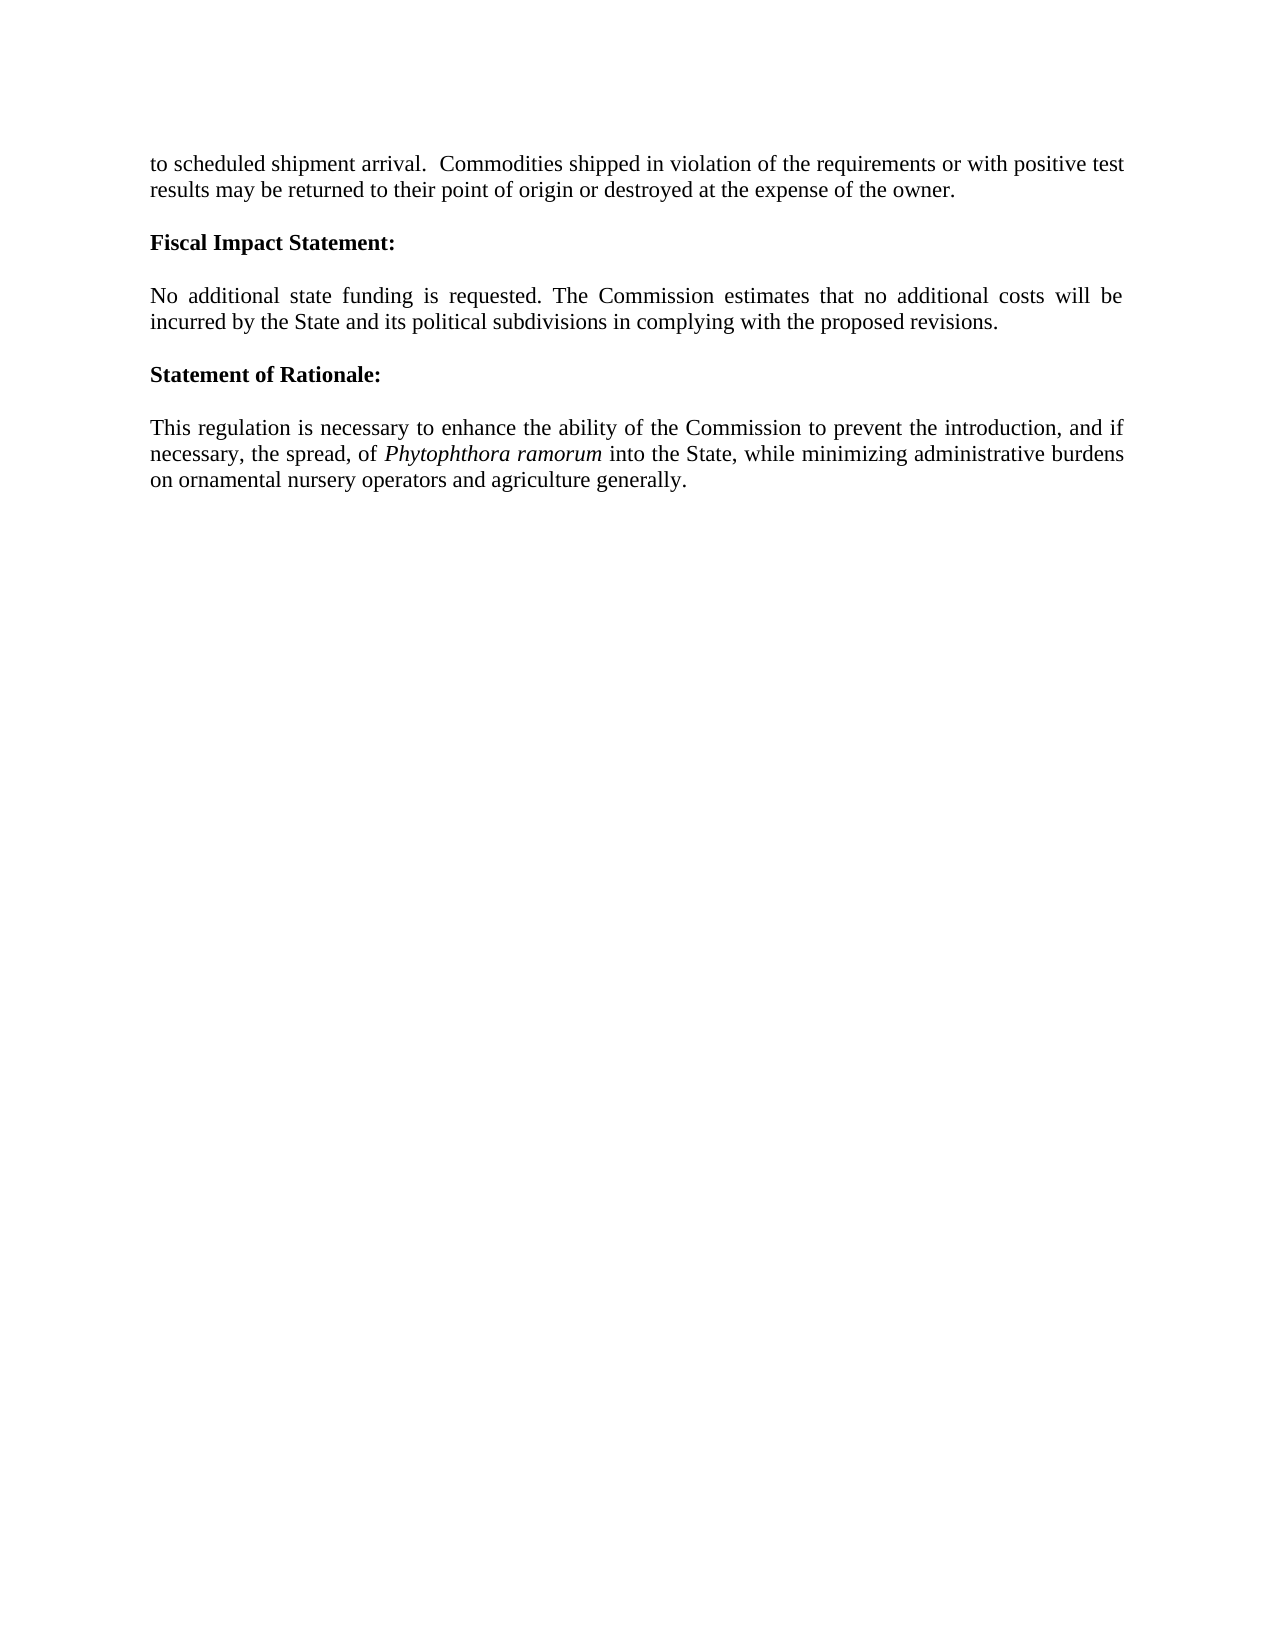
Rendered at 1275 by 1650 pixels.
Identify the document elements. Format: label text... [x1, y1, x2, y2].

text Statement of Rationale: [150, 361, 1125, 387]
text Fiscal Impact Statement: [150, 229, 1125, 255]
text This regulation is necessary to enhance the ability of the Commission to prevent the introduction, and if necessary, the spread, of Phytophthora ramorum into the State, while minimizing administrative burdens on ornamental nursery operators and agriculture generally. [150, 413, 1125, 493]
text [150, 150, 1125, 203]
text No additional state funding is requested. The Commission estimates that no additional costs will be incurred by the State and its political subdivisions in complying with the proposed revisions. [150, 282, 1125, 334]
